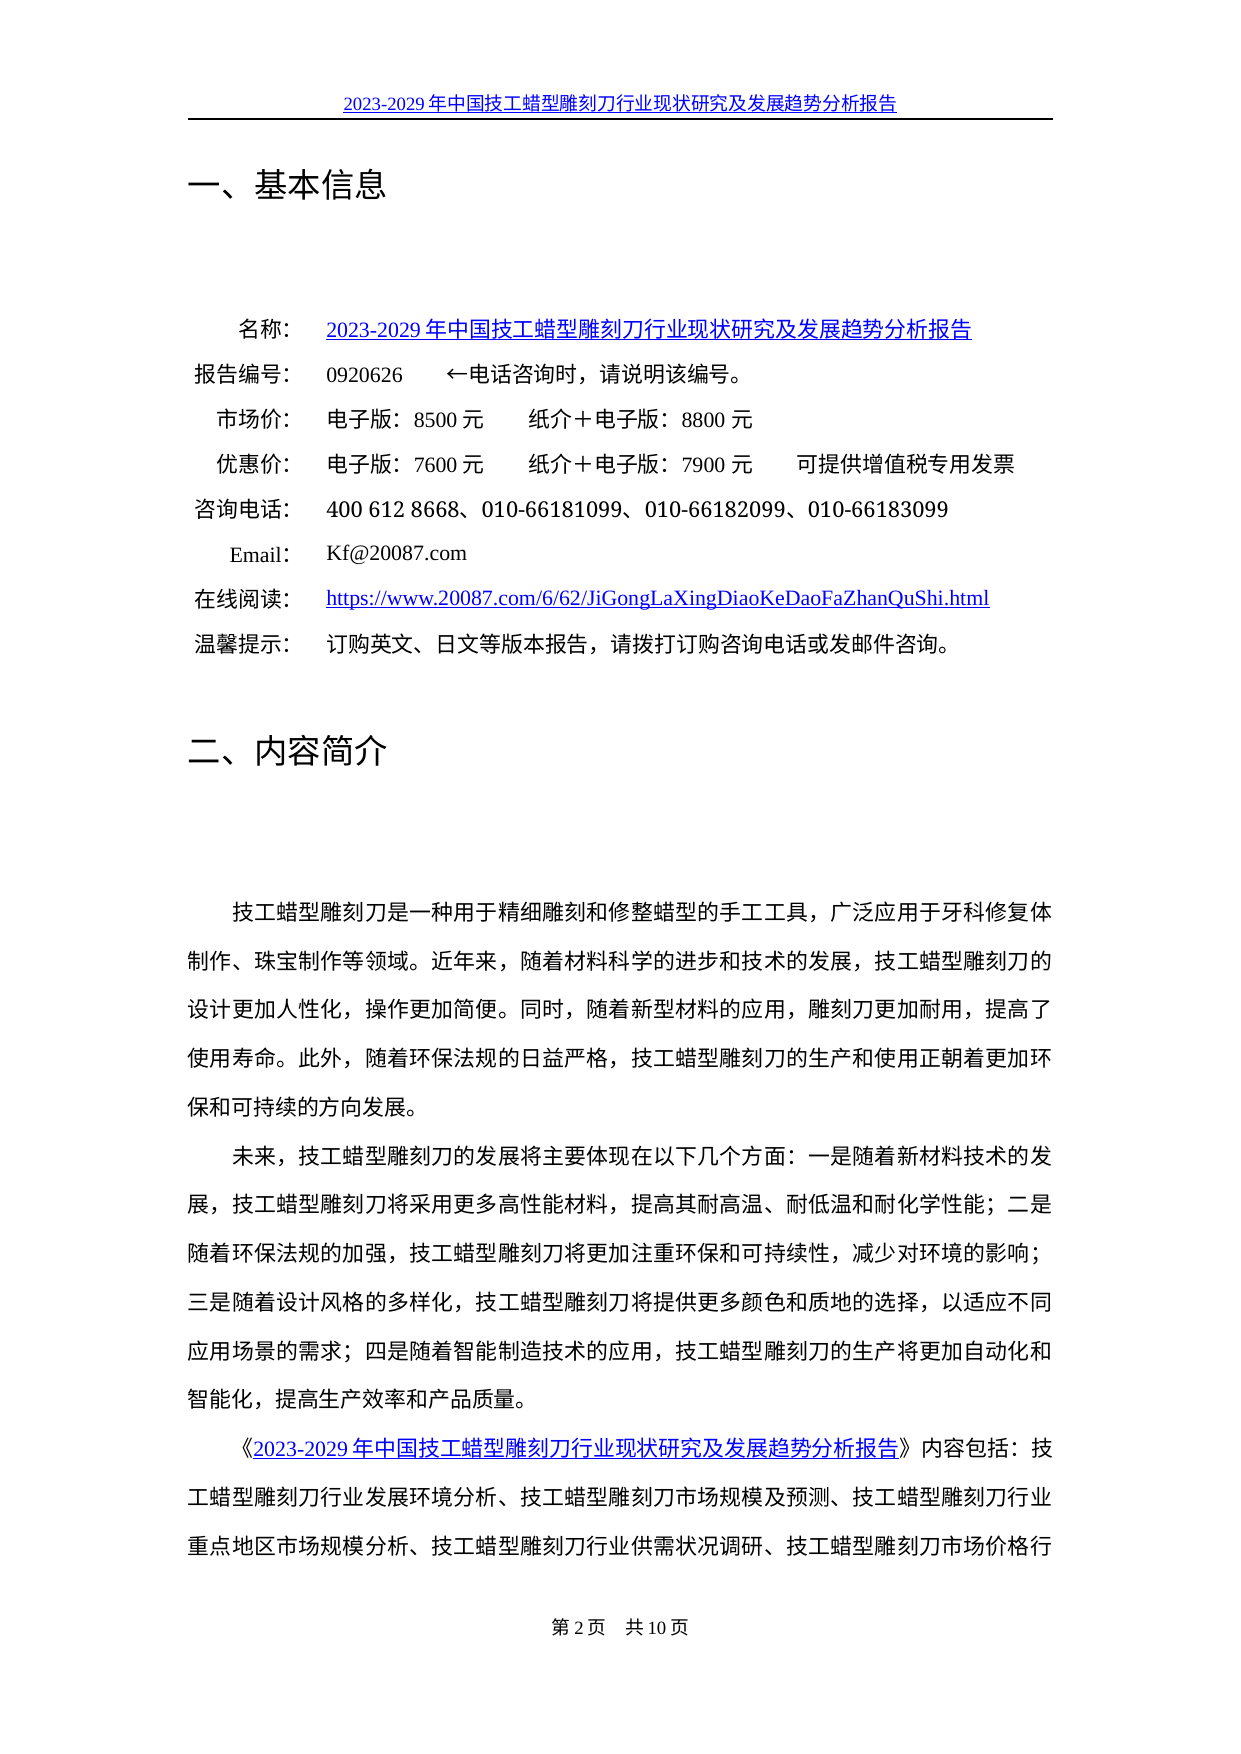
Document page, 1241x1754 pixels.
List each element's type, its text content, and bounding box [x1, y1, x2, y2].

table_cell Kf@20087.com [315, 537, 1073, 582]
table_header 名称： [167, 312, 315, 357]
table_cell 在线阅读： [167, 582, 315, 627]
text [187, 894, 1053, 1561]
table_cell Email： [167, 537, 315, 582]
table_cell 电子版：7600 元 纸介＋电子版：7900 元 可提供增值税专用发票 [315, 447, 1073, 492]
table_cell 优惠价： [167, 447, 315, 492]
table_cell 400 612 8668、010-66181099、010-66182099、010-66183099 [315, 492, 1073, 537]
table_header 2023-2029年中国技工蜡型雕刻刀行业现状研究及发展趋势分析报告 [315, 312, 1073, 357]
title 二、内容简介 [187, 717, 1053, 782]
table_cell 咨询电话： [167, 492, 315, 537]
table_cell 订购英文、日文等版本报告，请拨打订购咨询电话或发邮件咨询。 [315, 627, 1073, 672]
title 一、基本信息 [187, 150, 1053, 215]
table_cell 电子版：8500 元 纸介＋电子版：8800 元 [315, 402, 1073, 447]
table_cell [315, 582, 1073, 627]
table_cell 市场价： [167, 402, 315, 447]
table_cell 0920626 ←电话咨询时，请说明该编号。 [315, 357, 1073, 402]
table_cell 温馨提示： [167, 627, 315, 672]
table_cell 报告编号： [167, 357, 315, 402]
